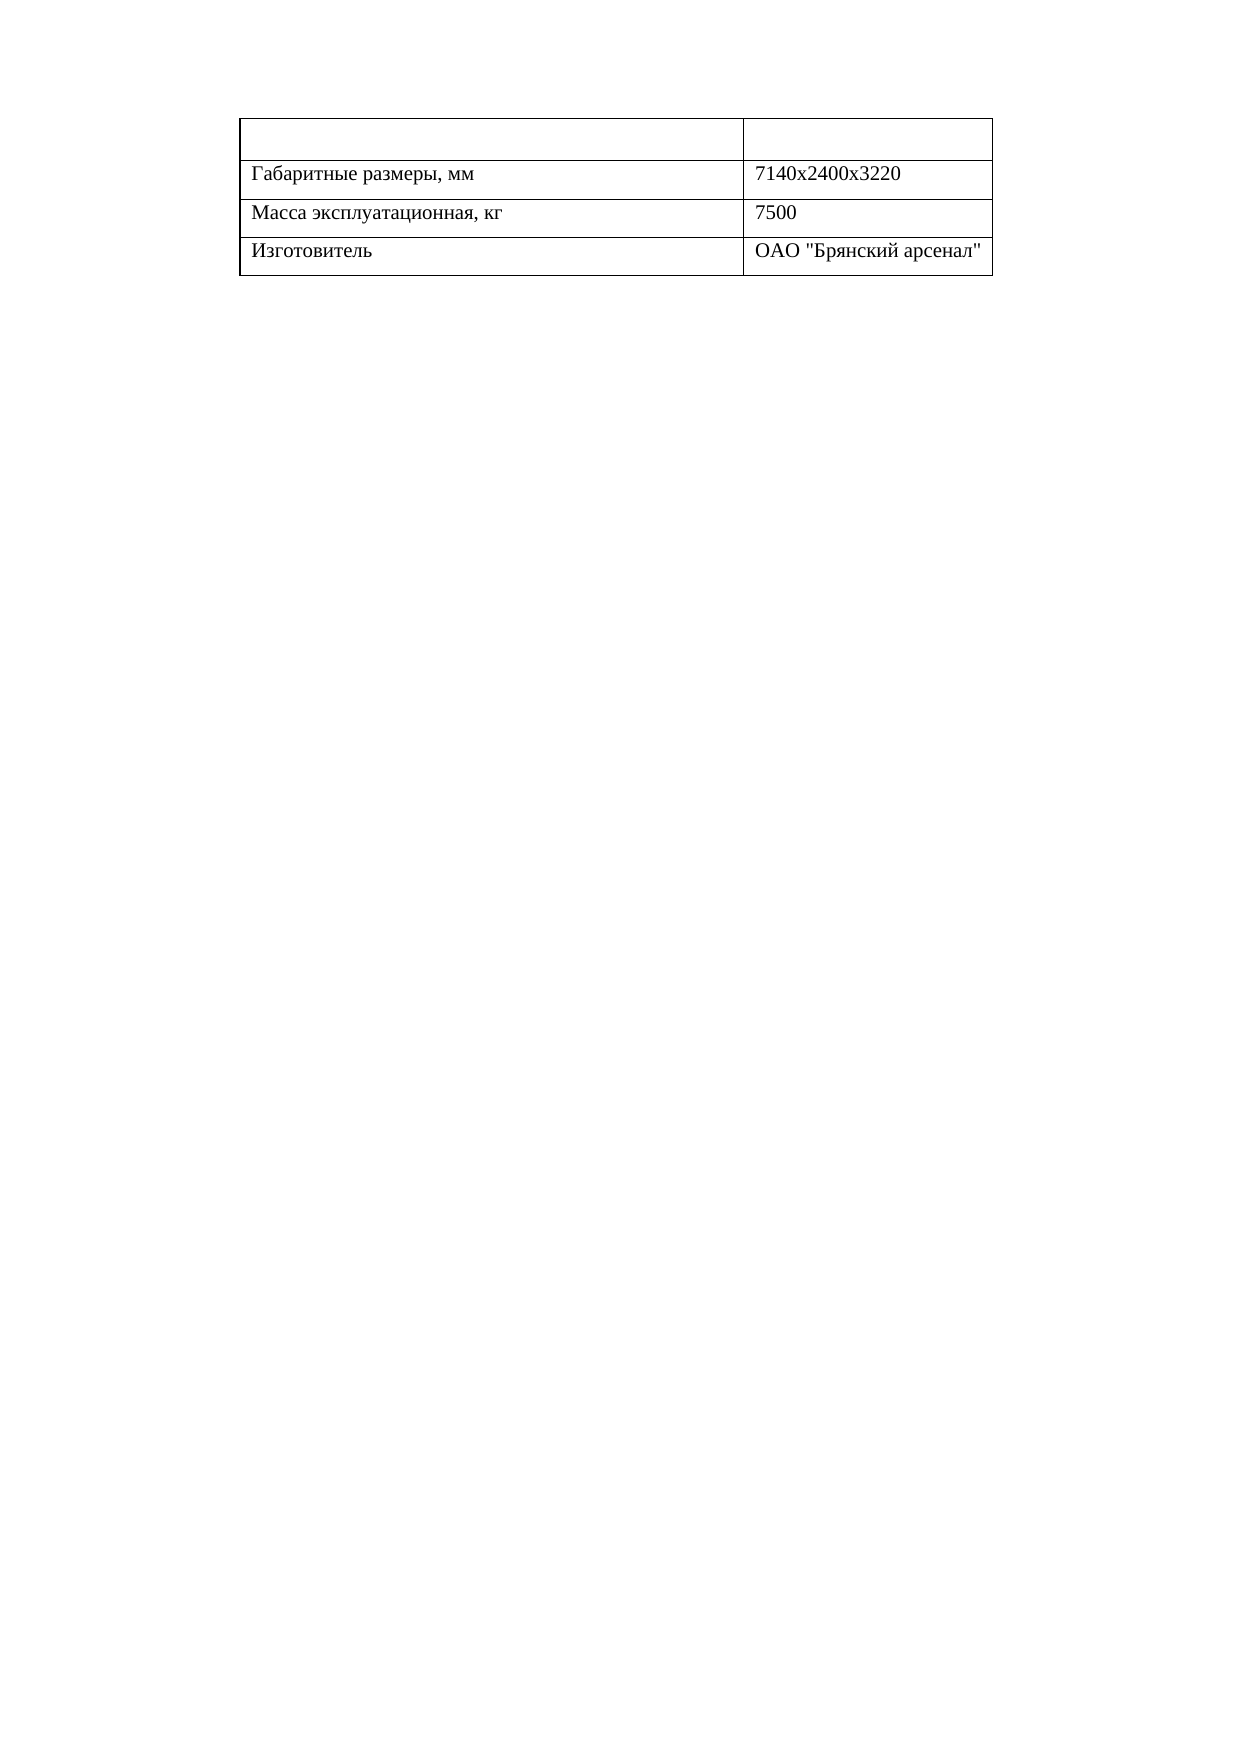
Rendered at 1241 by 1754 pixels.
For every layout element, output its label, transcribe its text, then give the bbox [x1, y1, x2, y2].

table_cell ОАО "Брянский арсенал" [744, 238, 992, 275]
table_cell - [744, 119, 992, 160]
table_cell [241, 119, 743, 160]
table_cell Изготовитель [241, 238, 743, 275]
table_cell 7140х2400х3220 [744, 161, 992, 198]
table_cell 7500 [744, 200, 992, 237]
table_cell Габаритные размеры, мм [241, 161, 743, 198]
table_cell Масса эксплуатационная, кг [241, 200, 743, 237]
